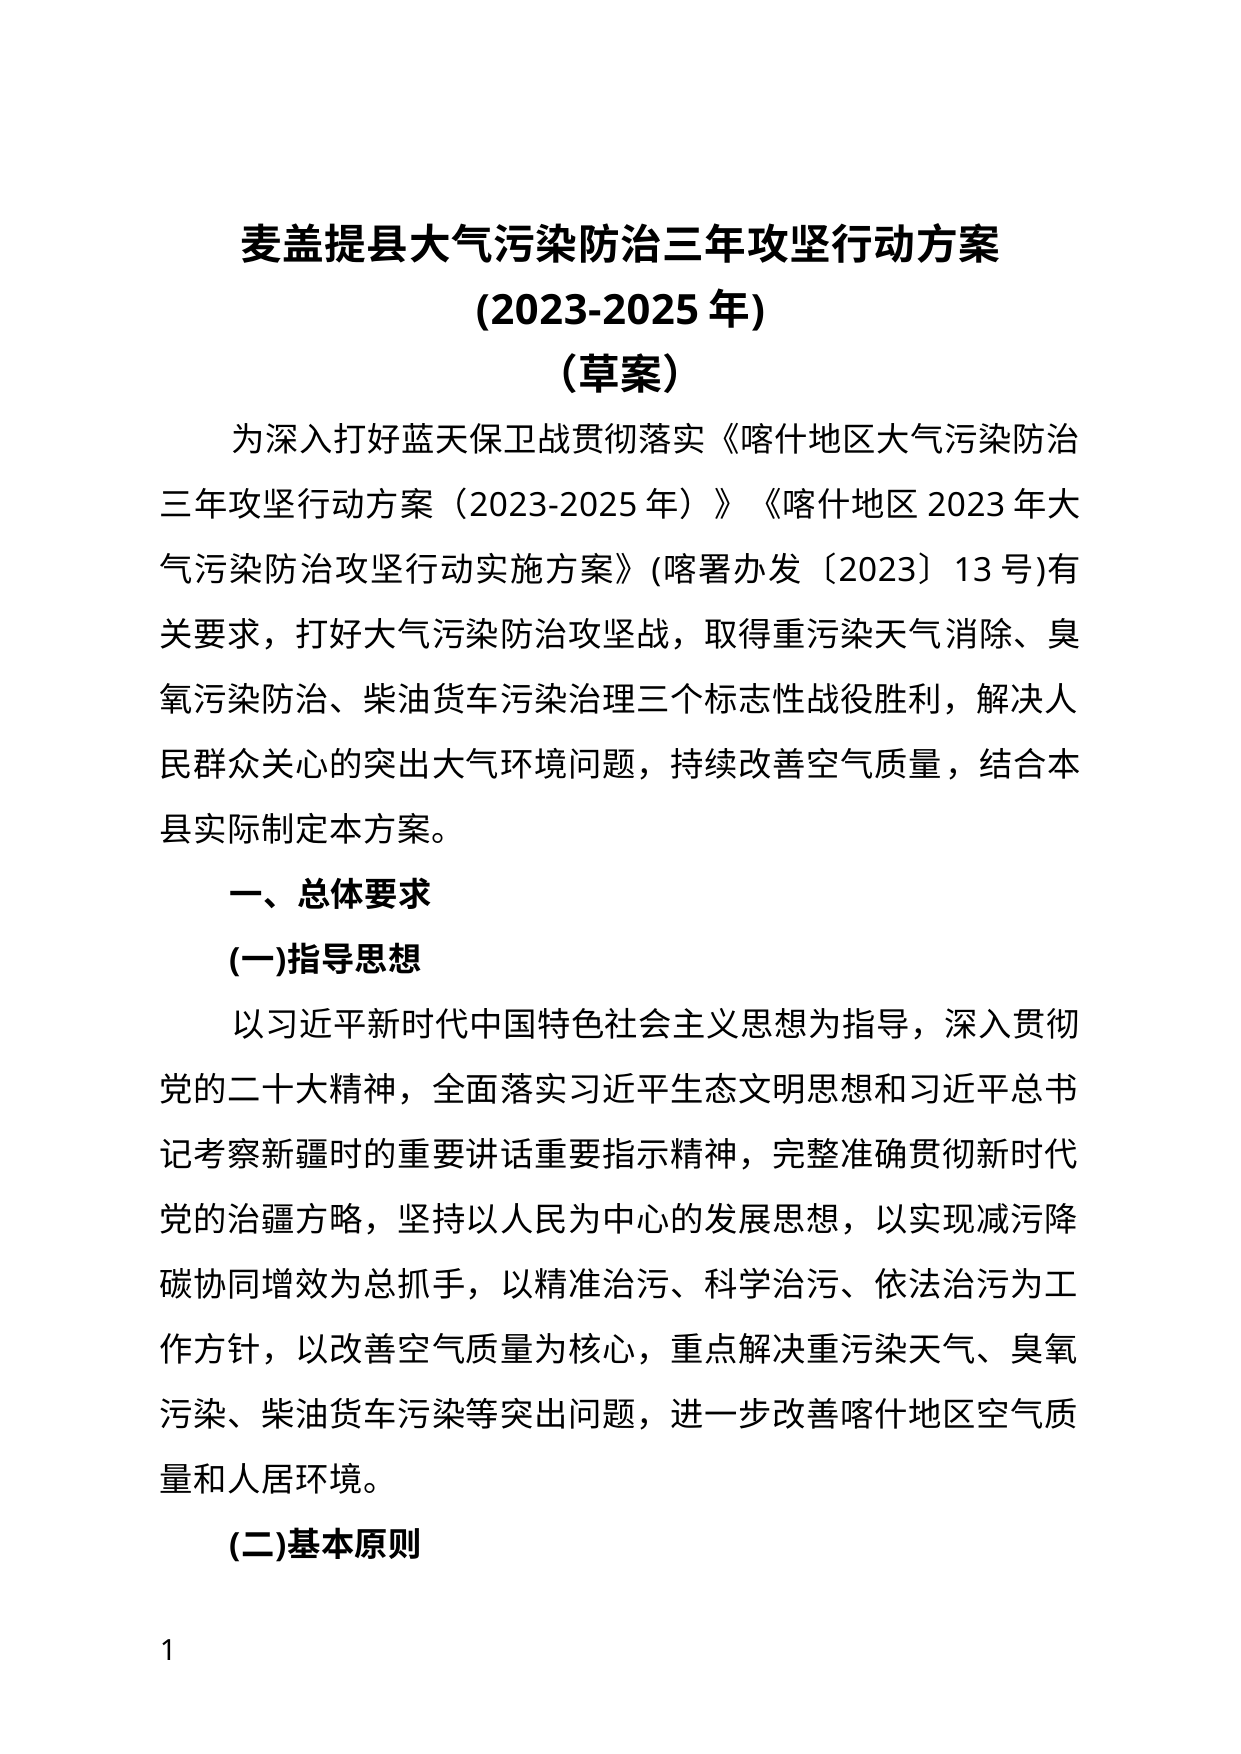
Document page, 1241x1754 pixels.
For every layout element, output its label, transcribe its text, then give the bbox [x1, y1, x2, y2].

text (一)指导思想 [159, 924, 1081, 989]
text （草案） [159, 339, 1081, 404]
text 麦盖提县大气污染防治三年攻坚行动方案 [159, 209, 1081, 274]
text (二)基本原则 [159, 1509, 1081, 1574]
text 以习近平新时代中国特色社会主义思想为指导，深入贯彻党的二十大精神，全面落实习近平生态文明思想和习近平总书记考察新疆时的重要讲话重要指示精神，完整准确贯彻新时代党的治疆方略，坚持以人民为中心的发展思想，以实现减污降碳协同增效为总抓手，以精准治污、科学治污、依法治污为工作方针，以改善空气质量为核心，重点解决重污染天气、臭氧污染、柴油货车污染等突出问题，进一步改善喀什地区空气质量和人居环境。 [159, 989, 1081, 1509]
text 为深入打好蓝天保卫战贯彻落实《喀什地区大气污染防治三年攻坚行动方案（2023-2025年）》《喀什地区2023年大气污染防治攻坚行动实施方案》(喀署办发〔2023〕13号)有关要求，打好大气污染防治攻坚战，取得重污染天气消除、臭氧污染防治、柴油货车污染治理三个标志性战役胜利，解决人民群众关心的突出大气环境问题，持续改善空气质量，结合本县实际制定本方案。 [159, 404, 1081, 859]
text (2023-2025年) [159, 274, 1081, 339]
text 一、总体要求 [159, 859, 1081, 924]
